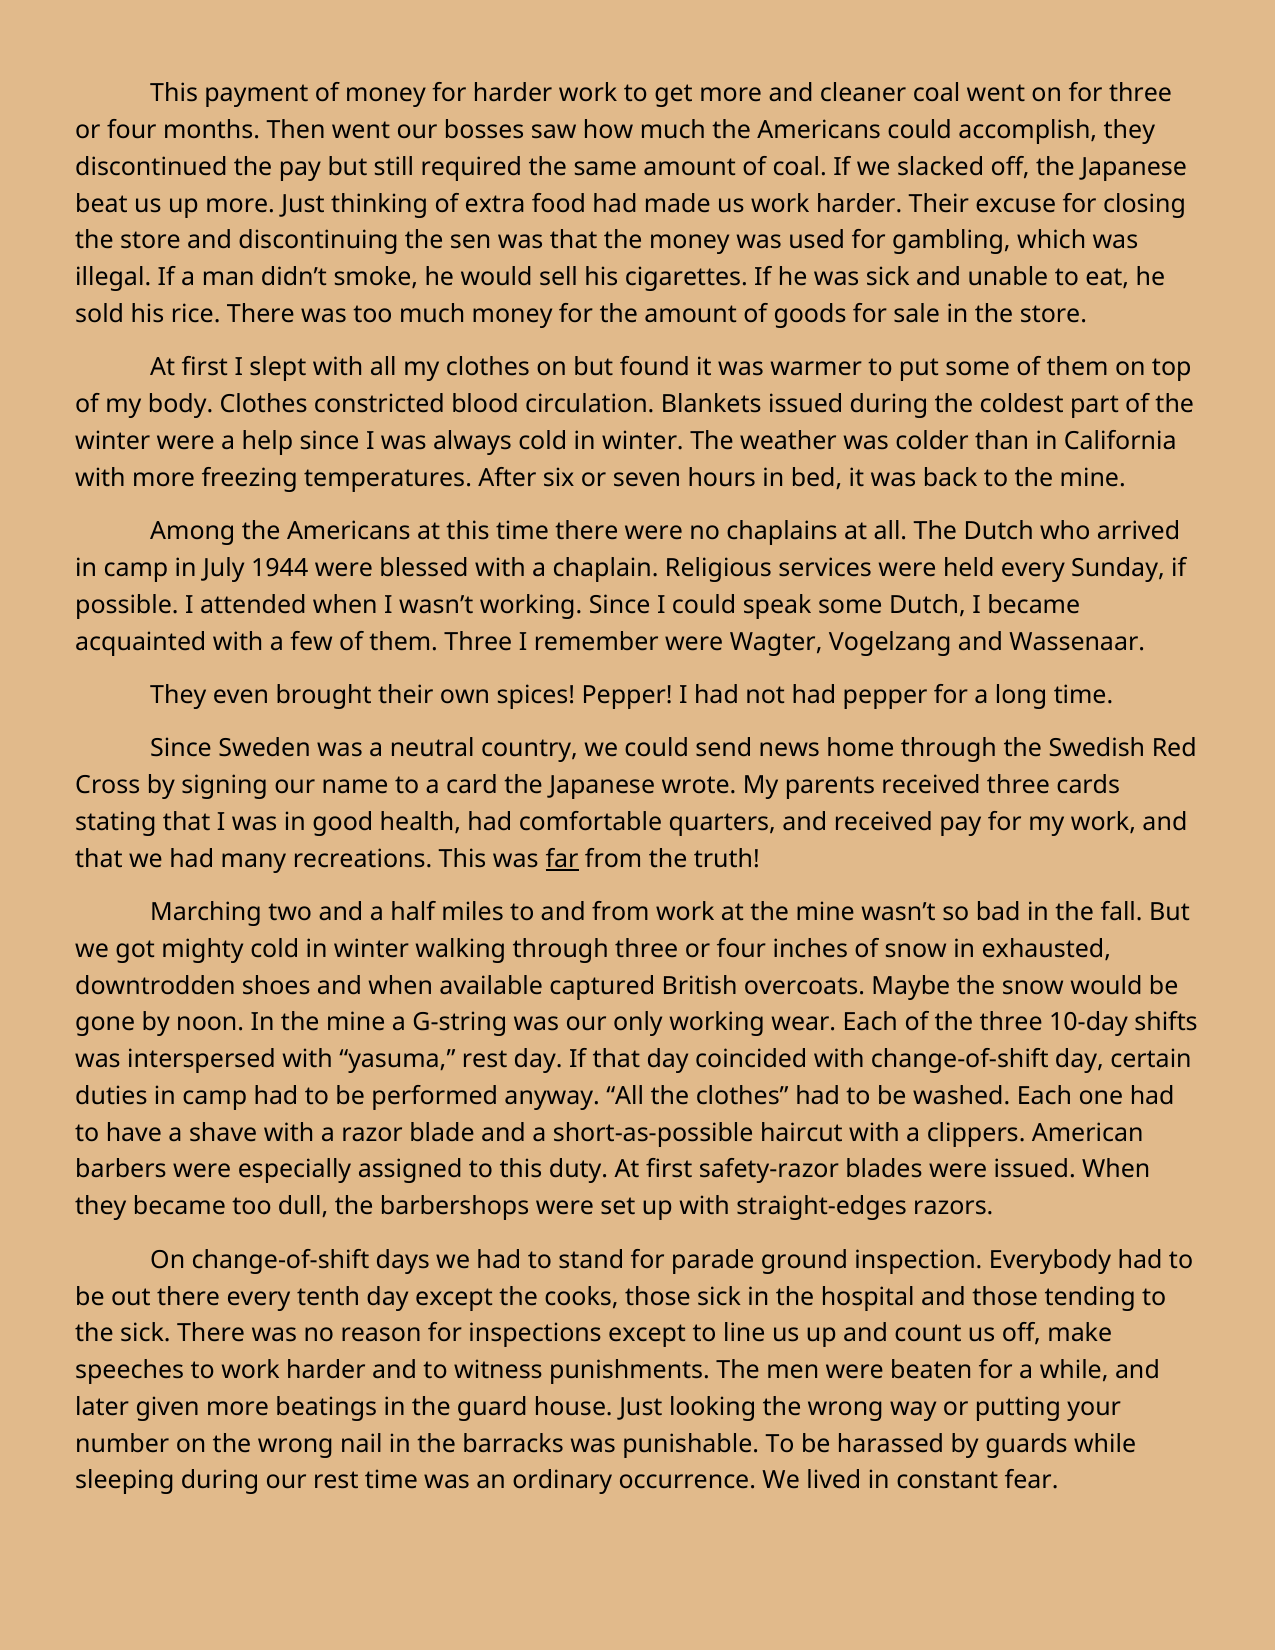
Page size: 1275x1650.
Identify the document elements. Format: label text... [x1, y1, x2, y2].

text At first I slept with all my clothes on but found it was warmer to put some of them on top of my body. Clothes constricted blood circulation. Blankets issued during the coldest part of the winter were a help since I was always cold in winter. The weather was colder than in California with more freezing temperatures. After six or seven hours in bed, it was back to the mine. [75, 349, 1200, 493]
text Since Sweden was a neutral country, we could send news home through the Swedish Red Cross by signing our name to a card the Japanese wrote. My parents received three cards stating that I was in good health, had comfortable quarters, and received pay for my work, and that we had many recreations. This was far from the truth! [75, 730, 1200, 874]
text Marching two and a half miles to and from work at the mine wasn’t so bad in the fall. But we got mighty cold in winter walking through three or four inches of snow in exhausted, downtrodden shoes and when available captured British overcoats. Maybe the snow would be gone by noon. In the mine a G-string was our only working wear. Each of the three 10-day shifts was interspersed with “yasuma,” rest day. If that day coincided with change-of-shift day, certain duties in camp had to be performed anyway. “All the clothes” had to be washed. Each one had to have a shave with a razor blade and a short-as-possible haircut with a clippers. American barbers were especially assigned to this duty. At first safety-razor blades were issued. When they became too dull, the barbershops were set up with straight-edges razors. [75, 894, 1200, 1222]
text On change-of-shift days we had to stand for parade ground inspection. Everybody had to be out there every tenth day except the cooks, those sick in the hospital and those tending to the sick. There was no reason for inspections except to line us up and count us off, make speeches to work harder and to witness punishments. The men were beaten for a while, and later given more beatings in the guard house. Just looking the wrong way or putting your number on the wrong nail in the barracks was punishable. To be harassed by guards while sleeping during our rest time was an ordinary occurrence. We lived in constant fear. [75, 1241, 1200, 1496]
text Among the Americans at this time there were no chaplains at all. The Dutch who arrived in camp in July 1944 were blessed with a chaplain. Religious services were held every Sunday, if possible. I attended when I wasn’t working. Since I could speak some Dutch, I became acquainted with a few of them. Three I remember were Wagter, Vogelzang and Wassenaar. [75, 513, 1200, 657]
text They even brought their own spices! Pepper! I had not had pepper for a long time. [75, 677, 1200, 711]
text This payment of money for harder work to get more and cleaner coal went on for three or four months. Then went our bosses saw how much the Americans could accomplish, they discontinued the pay but still required the same amount of coal. If we slacked off, the Japanese beat us up more. Just thinking of extra food had made us work harder. Their excuse for closing the store and discontinuing the sen was that the money was used for gambling, which was illegal. If a man didn’t smoke, he would sell his cigarettes. If he was sick and unable to eat, he sold his rice. There was too much money for the amount of goods for sale in the store. [75, 75, 1200, 330]
